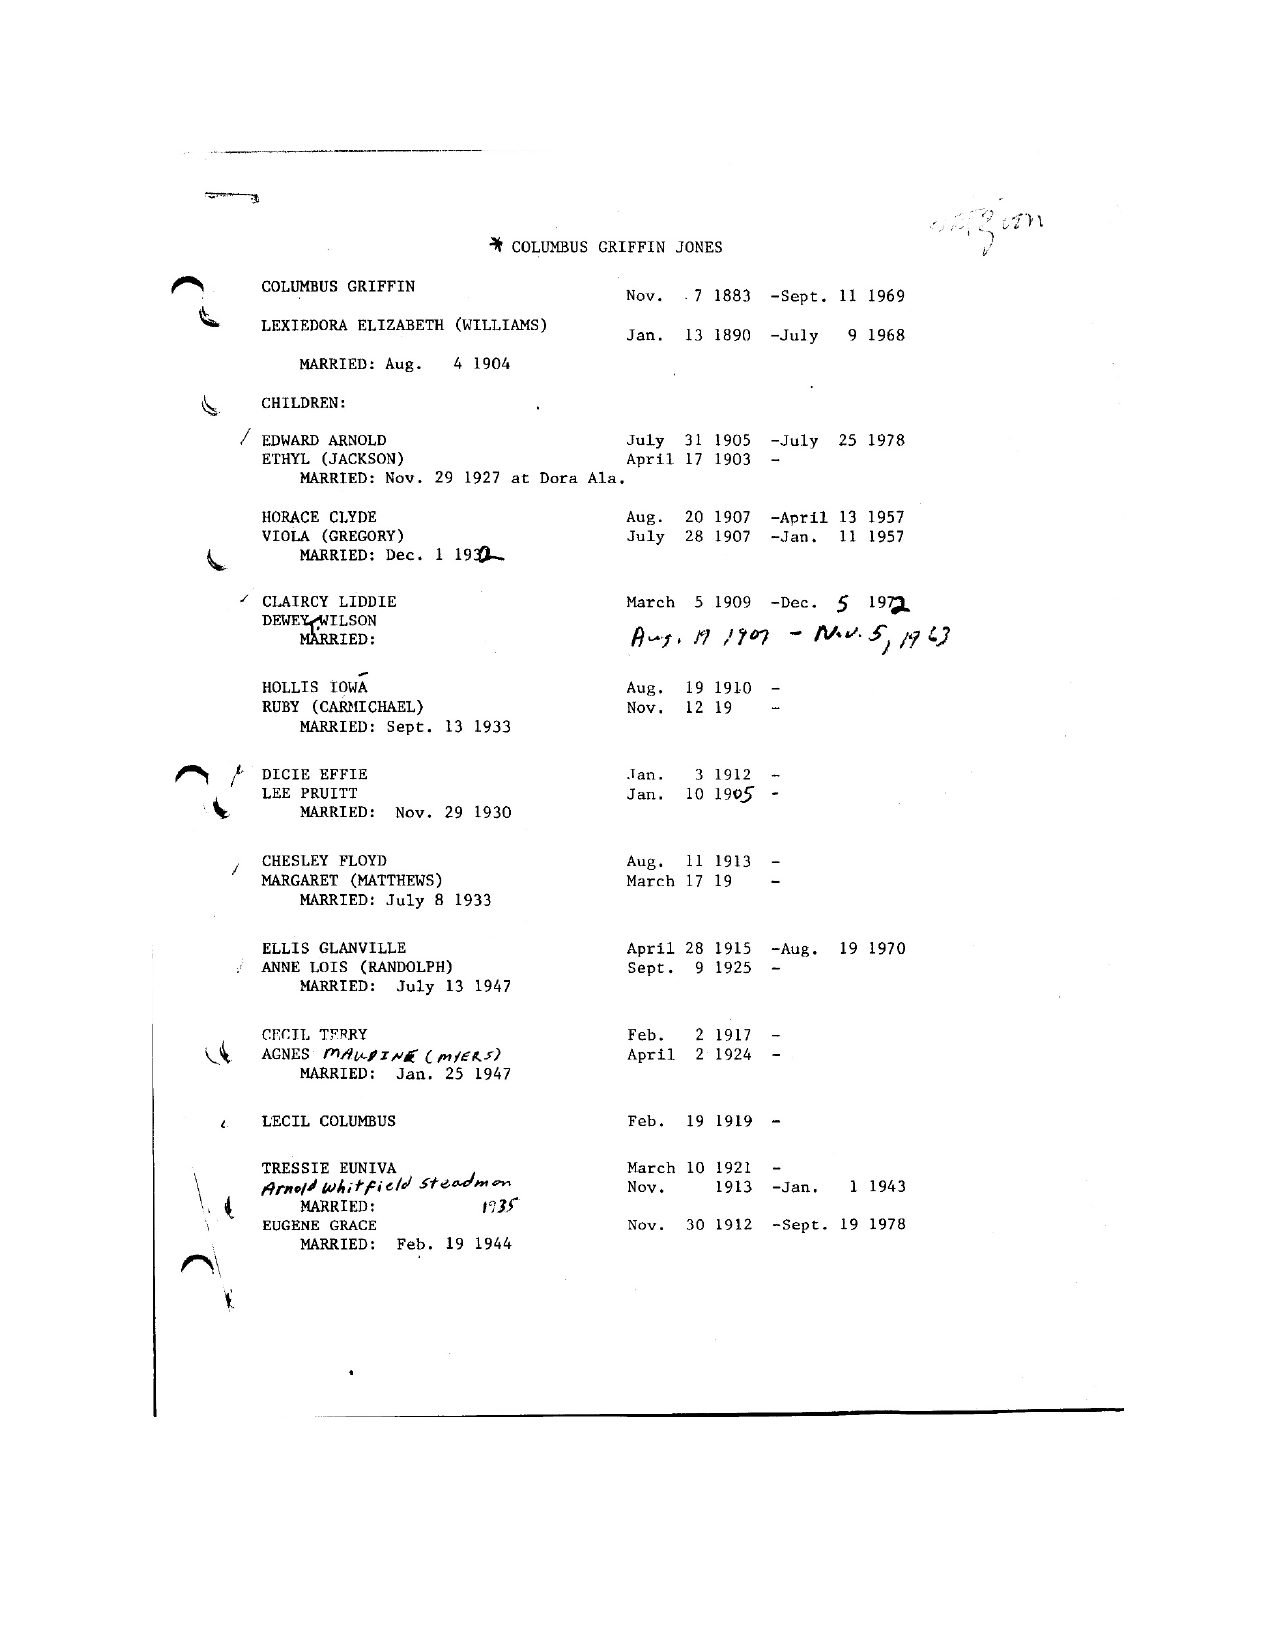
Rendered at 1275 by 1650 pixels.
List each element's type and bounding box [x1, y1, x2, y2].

picture [150, 150, 1124, 1417]
